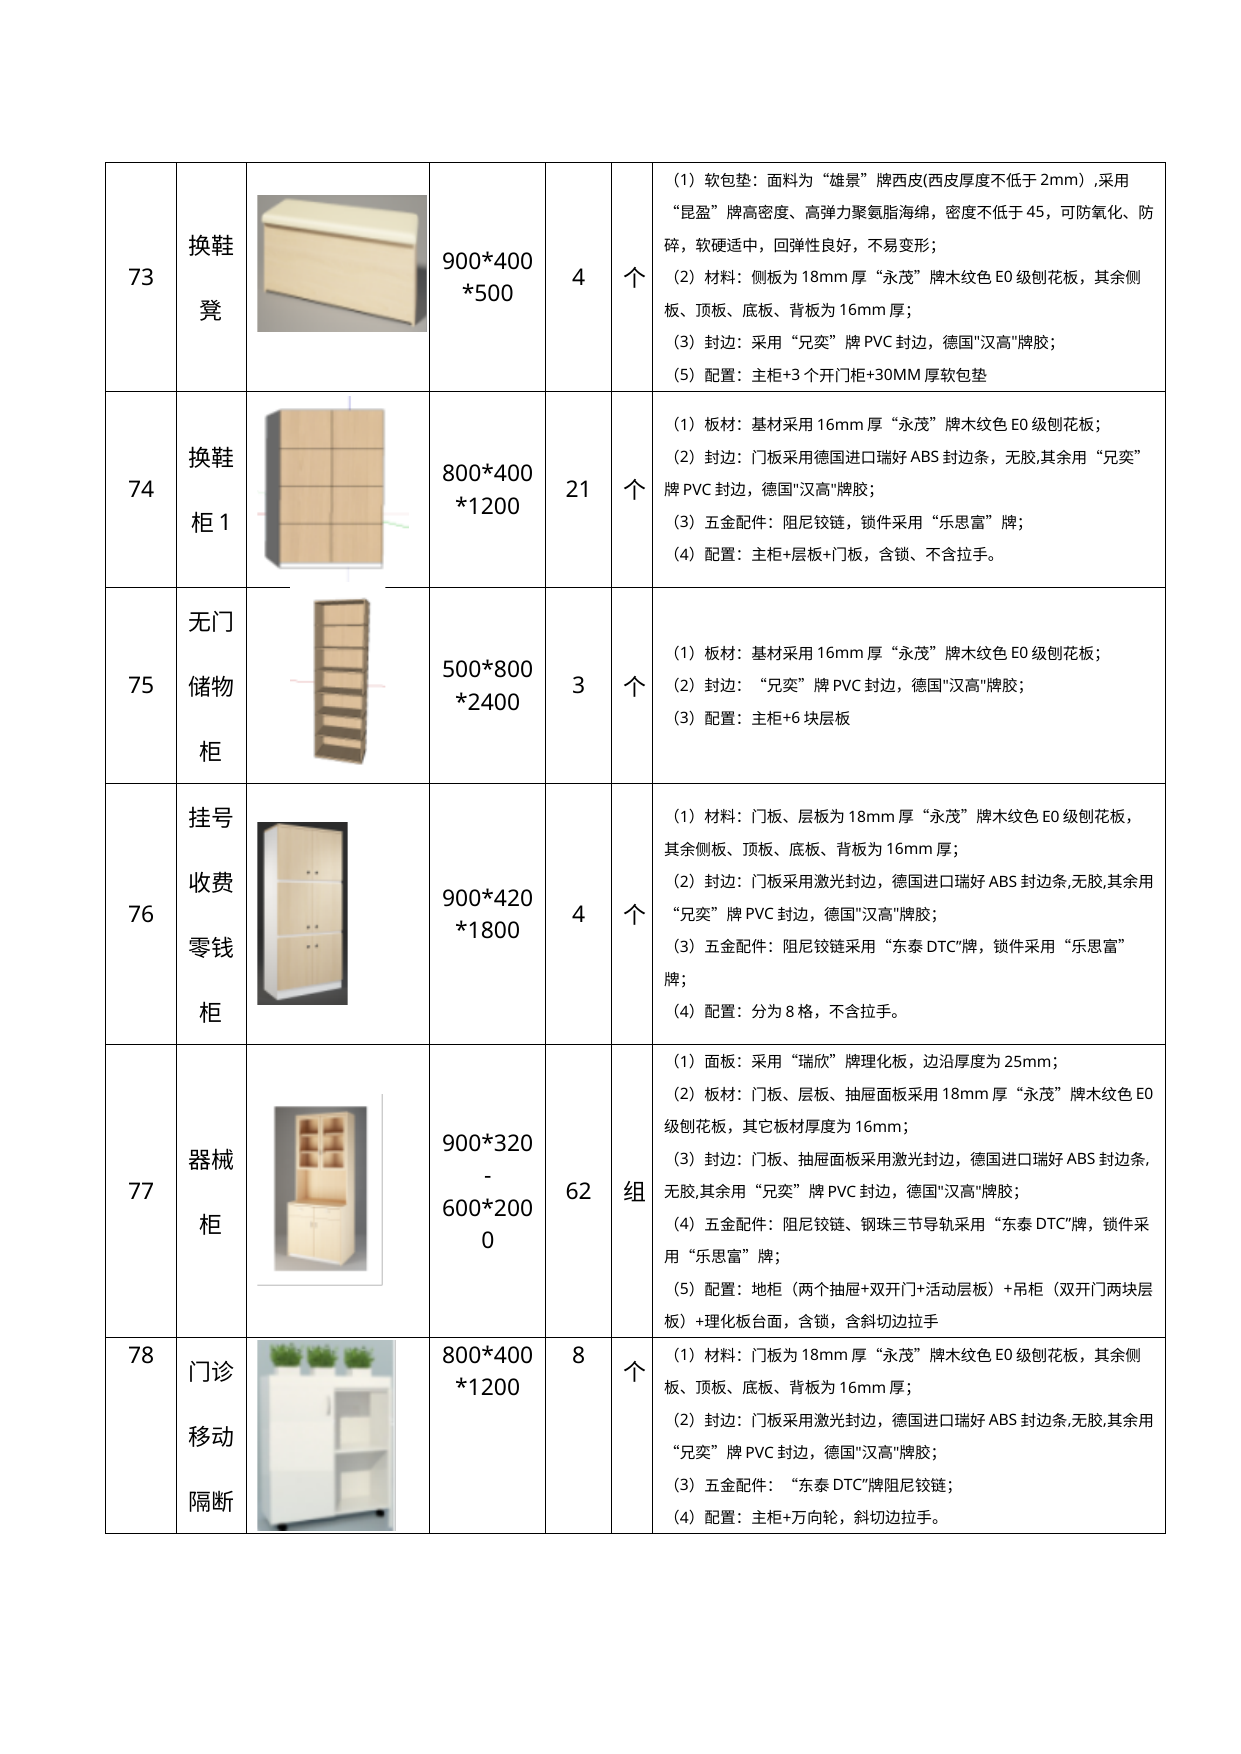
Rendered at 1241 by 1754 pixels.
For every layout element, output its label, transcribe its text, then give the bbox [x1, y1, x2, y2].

picture [257, 1094, 384, 1287]
table_cell 500*800*2400 [430, 588, 545, 783]
table_cell 个 [612, 392, 652, 587]
picture [257, 396, 409, 582]
picture [257, 195, 428, 332]
table_cell 800*400*1200 [430, 1338, 545, 1533]
table_cell 75 [106, 588, 176, 783]
table_cell 4 [546, 163, 611, 391]
table_cell （1）板材：基材采用16mm厚“永茂”牌木纹色E0级刨花板； （2）封边：门板采用德国进口瑞好ABS封边条，无胶,其余用“兄奕”牌PVC封边，德国"汉高"牌胶； （3）五金配件：阻尼铰链，锁件采用“乐思富”牌； （4）配置：主柜+层板+门板，含锁、不含拉手。 [653, 392, 1165, 587]
table_cell [247, 1045, 429, 1337]
picture [257, 822, 348, 1005]
table_cell 73 [106, 163, 176, 391]
table_cell 个 [612, 588, 652, 783]
table_cell 74 [106, 392, 176, 587]
table_cell 800*400*1200 [430, 392, 545, 587]
table_cell 换鞋柜1 [177, 392, 246, 587]
table_cell （1）软包垫：面料为“雄景”牌西皮(西皮厚度不低于2mm）,采用“昆盈”牌高密度、高弹力聚氨脂海绵，密度不低于45，可防氧化、防碎，软硬适中，回弹性良好，不易变形； （2）材料：侧板为18mm厚“永茂”牌木纹色E0级刨花板，其余侧板、顶板、底板、背板为16mm厚； （3）封边：采用“兄奕”牌PVC封边，德国"汉高"牌胶； （5）配置：主柜+3个开门柜+30MM厚软包垫 [653, 163, 1165, 391]
table_cell [247, 588, 429, 783]
table_cell 4 [546, 784, 611, 1044]
table_cell （1）材料：门板、层板为18mm厚“永茂”牌木纹色E0级刨花板，其余侧板、顶板、底板、背板为16mm厚； （2）封边：门板采用激光封边，德国进口瑞好ABS封边条,无胶,其余用“兄奕”牌PVC封边，德国"汉高"牌胶； （3）五金配件：阻尼铰链采用“东泰DTC”牌，锁件采用“乐思富”牌； （4）配置：分为8格，不含拉手。 [653, 784, 1165, 1044]
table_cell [653, 1338, 1165, 1533]
table_cell 无门储物柜 [177, 588, 246, 783]
table_cell 21 [546, 392, 611, 587]
table_cell 78 [106, 1338, 176, 1533]
table_cell （1）板材：基材采用16mm厚“永茂”牌木纹色E0级刨花板； （2）封边：“兄奕”牌PVC封边，德国"汉高"牌胶； （3）配置：主柜+6块层板 [653, 588, 1165, 783]
table_cell 77 [106, 1045, 176, 1337]
table_cell 挂号收费零钱柜 [177, 784, 246, 1044]
table_cell 器械柜 [177, 1045, 246, 1337]
table_cell [247, 392, 429, 587]
table_cell 门诊移动隔断柜 [177, 1338, 246, 1533]
table_cell 8 [546, 1338, 611, 1533]
table_cell [247, 1338, 429, 1533]
table_cell 个 [612, 163, 652, 391]
picture [257, 1340, 397, 1531]
table_cell [247, 163, 429, 391]
table_cell [247, 784, 429, 1044]
table_cell 3 [546, 588, 611, 783]
table_cell 900*420*1800 [430, 784, 545, 1044]
table_cell 900*320-600*2000 [430, 1045, 545, 1337]
table_cell 900*400*500 [430, 163, 545, 391]
table_cell （1）面板：采用“瑞欣”牌理化板，边沿厚度为25mm； （2）板材：门板、层板、抽屉面板采用18mm厚“永茂”牌木纹色E0级刨花板，其它板材厚度为16mm； （3）封边：门板、抽屉面板采用激光封边，德国进口瑞好ABS封边条,无胶,其余用“兄奕”牌PVC封边，德国"汉高"牌胶； （4）五金配件：阻尼铰链、钢珠三节导轨采用“东泰DTC”牌，锁件采用“乐思富”牌； （5）配置：地柜（两个抽屉+双开门+活动层板）+吊柜（双开门两块层板）+理化板台面，含锁，含斜切边拉手 [653, 1045, 1165, 1337]
table_cell 换鞋凳 [177, 163, 246, 391]
table_cell 组 [612, 1045, 652, 1337]
table_cell 个 [612, 784, 652, 1044]
table_cell 62 [546, 1045, 611, 1337]
picture [290, 587, 386, 779]
table_cell 个 [612, 1338, 652, 1533]
table_cell 76 [106, 784, 176, 1044]
